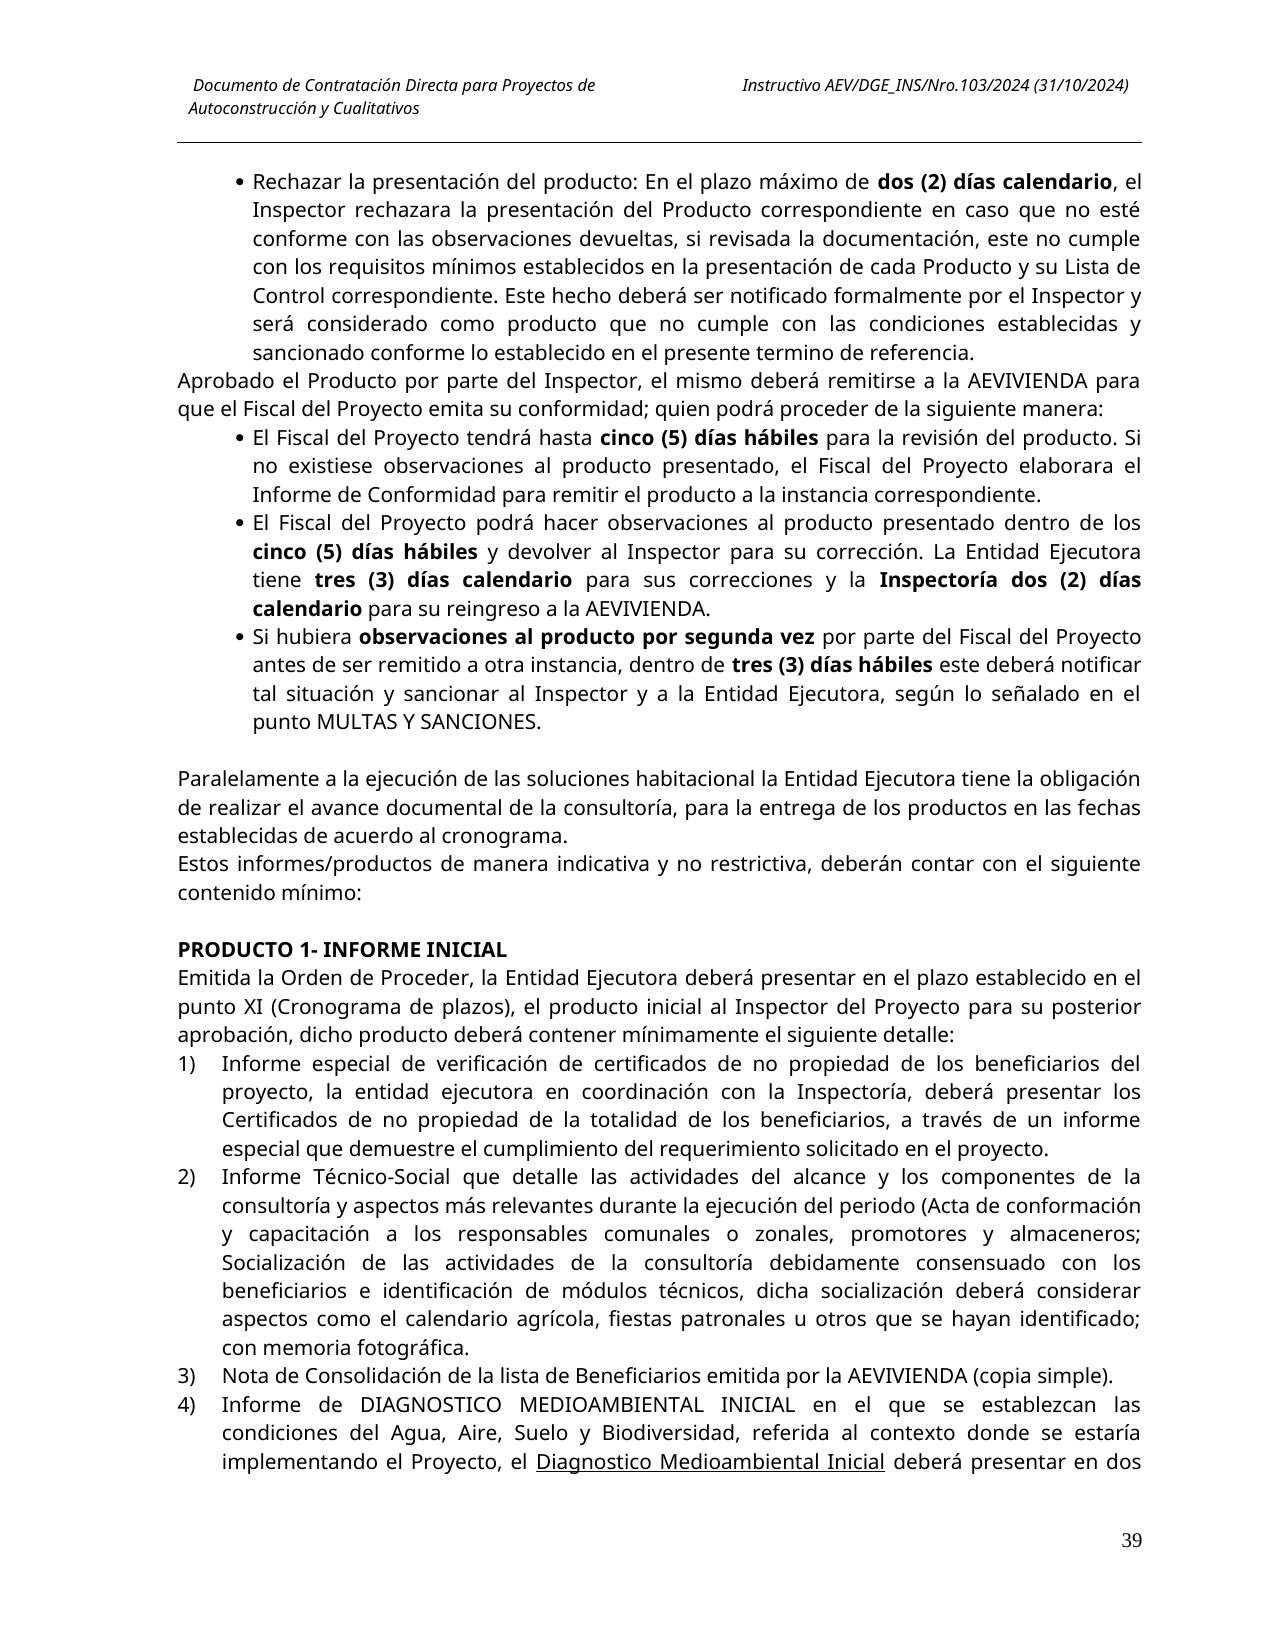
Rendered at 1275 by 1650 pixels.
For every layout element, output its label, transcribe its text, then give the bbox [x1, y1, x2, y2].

text Paralelamente a la ejecución de las soluciones habitacional la Entidad Ejecutora tiene la obligación de realizar el avance documental de la consultoría, para la entrega de los productos en las fechas establecidas de acuerdo al cronograma. [177, 764, 1142, 849]
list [177, 1390, 1142, 1475]
text PRODUCTO 1- INFORME INICIAL [177, 935, 1142, 963]
text Emitida la Orden de Proceder, la Entidad Ejecutora deberá presentar en el plazo establecido en el punto XI (Cronograma de plazos), el producto inicial al Inspector del Proyecto para su posterior aprobación, dicho producto deberá contener mínimamente el siguiente detalle: [177, 963, 1142, 1049]
list Si hubiera observaciones al producto por segunda vez por parte del Fiscal del Proyecto antes de ser remitido a otra instancia, dentro de tres (3) días hábiles este deberá notificar tal situación y sancionar al Inspector y a la Entidad Ejecutora, según lo señalado en el punto MULTAS Y SANCIONES. [236, 622, 1142, 736]
list El Fiscal del Proyecto tendrá hasta cinco (5) días hábiles para la revisión del producto. Si no existiese observaciones al producto presentado, el Fiscal del Proyecto elaborara el Informe de Conformidad para remitir el producto a la instancia correspondiente. [236, 423, 1142, 508]
text Estos informes/productos de manera indicativa y no restrictiva, deberán contar con el siguiente contenido mínimo: [177, 849, 1142, 906]
text Aprobado el Producto por parte del Inspector, el mismo deberá remitirse a la AEVIVIENDA para que el Fiscal del Proyecto emita su conformidad; quien podrá proceder de la siguiente manera: [177, 366, 1142, 423]
list Nota de Consolidación de la lista de Beneficiarios emitida por la AEVIVIENDA (copia simple). [177, 1361, 1142, 1390]
list El Fiscal del Proyecto podrá hacer observaciones al producto presentado dentro de los cinco (5) días hábiles y devolver al Inspector para su corrección. La Entidad Ejecutora tiene tres (3) días calendario para sus correcciones y la Inspectoría dos (2) días calendario para su reingreso a la AEVIVIENDA. [236, 508, 1142, 622]
list Informe especial de verificación de certificados de no propiedad de los beneficiarios del proyecto, la entidad ejecutora en coordinación con la Inspectoría, deberá presentar los Certificados de no propiedad de la totalidad de los beneficiarios, a través de un informe especial que demuestre el cumplimiento del requerimiento solicitado en el proyecto. [177, 1049, 1142, 1162]
list Rechazar la presentación del producto: En el plazo máximo de dos (2) días calendario, el Inspector rechazara la presentación del Producto correspondiente en caso que no esté conforme con las observaciones devueltas, si revisada la documentación, este no cumple con los requisitos mínimos establecidos en la presentación de cada Producto y su Lista de Control correspondiente. Este hecho deberá ser notificado formalmente por el Inspector y será considerado como producto que no cumple con las condiciones establecidas y sancionado conforme lo establecido en el presente termino de referencia. [236, 167, 1142, 366]
list Informe Técnico-Social que detalle las actividades del alcance y los componentes de la consultoría y aspectos más relevantes durante la ejecución del periodo (Acta de conformación y capacitación a los responsables comunales o zonales, promotores y almaceneros; Socialización de las actividades de la consultoría debidamente consensuado con los beneficiarios e identificación de módulos técnicos, dicha socialización deberá considerar aspectos como el calendario agrícola, fiestas patronales u otros que se hayan identificado; con memoria fotográfica. [177, 1162, 1142, 1361]
